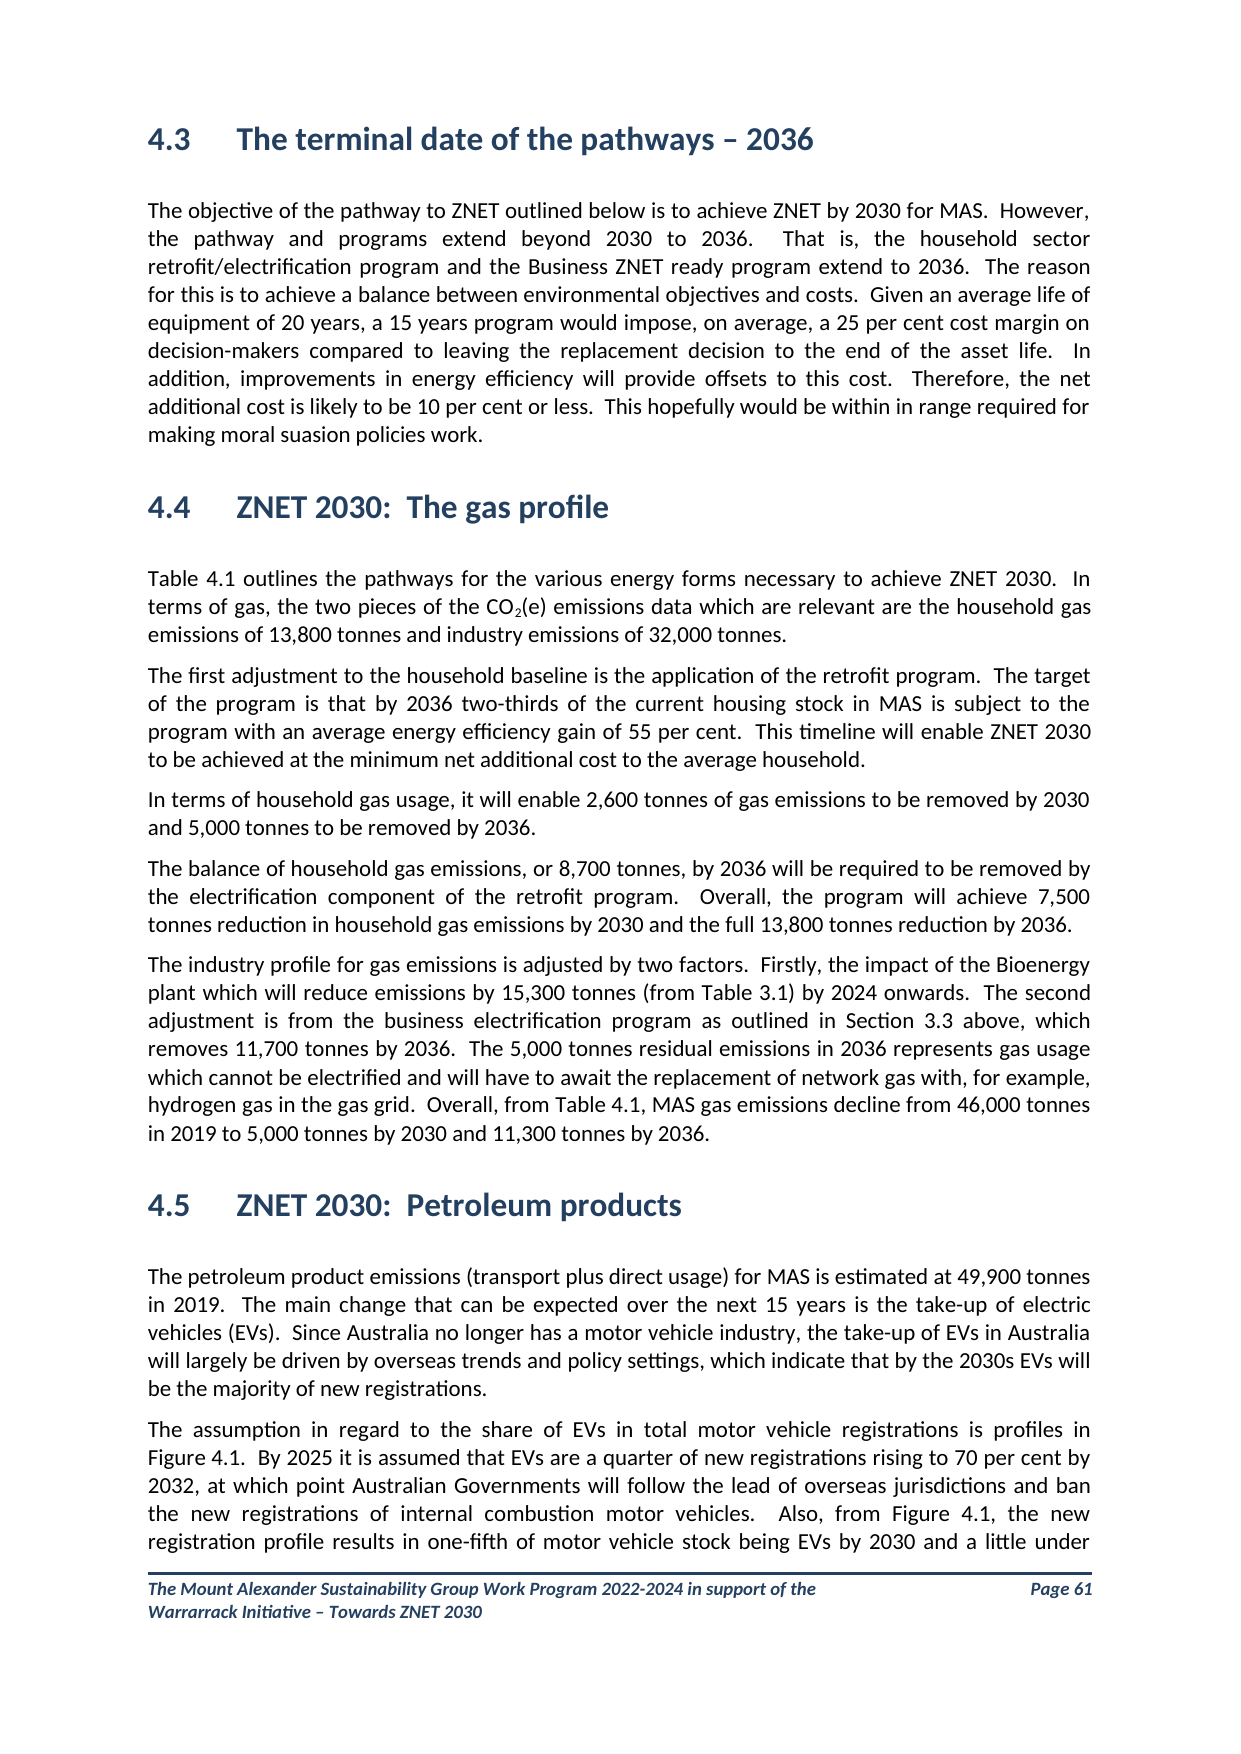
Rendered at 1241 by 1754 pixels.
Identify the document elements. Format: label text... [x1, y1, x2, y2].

text In terms of household gas usage, it will enable 2,600 tonnes of gas emissions to be removed by 2030 and 5,000 tonnes to be removed by 2036. [148, 785, 1092, 841]
text The first adjustment to the household baseline is the application of the retrofit program. The target of the program is that by 2036 two-thirds of the current housing stock in MAS is subject to the program with an average energy efficiency gain of 55 per cent. This timeline will enable ZNET 2030 to be achieved at the minimum net additional cost to the average household. [148, 661, 1092, 773]
subtitle 4.5 ZNET 2030: Petroleum products [148, 1184, 1092, 1225]
text The balance of household gas emissions, or 8,700 tonnes, by 2036 will be required to be removed by the electrification component of the retrofit program. Overall, the program will achieve 7,500 tonnes reduction in household gas emissions by 2030 and the full 13,800 tonnes reduction by 2036. [148, 854, 1092, 938]
text The petroleum product emissions (transport plus direct usage) for MAS is estimated at 49,900 tonnes in 2019. The main change that can be expected over the next 15 years is the take-up of electric vehicles (EVs). Since Australia no longer has a motor vehicle industry, the take-up of EVs in Australia will largely be driven by overseas trends and policy settings, which indicate that by the 2030s EVs will be the majority of new registrations. [148, 1262, 1092, 1402]
text The industry profile for gas emissions is adjusted by two factors. Firstly, the impact of the Bioenergy plant which will reduce emissions by 15,300 tonnes (from Table 3.1) by 2024 onwards. The second adjustment is from the business electrification program as outlined in Section 3.3 above, which removes 11,700 tonnes by 2036. The 5,000 tonnes residual emissions in 2036 represents gas usage which cannot be electrified and will have to await the replacement of network gas with, for example, hydrogen gas in the gas grid. Overall, from Table 4.1, MAS gas emissions decline from 46,000 tonnes in 2019 to 5,000 tonnes by 2030 and 11,300 tonnes by 2036. [148, 951, 1092, 1147]
subtitle 4.4 ZNET 2030: The gas profile [148, 486, 1092, 527]
text The objective of the pathway to ZNET outlined below is to achieve ZNET by 2030 for MAS. However, the pathway and programs extend beyond 2030 to 2036. That is, the household sector retrofit/electrification program and the Business ZNET ready program extend to 2036. The reason for this is to achieve a balance between environmental objectives and costs. Given an average life of equipment of 20 years, a 15 years program would impose, on average, a 25 per cent cost margin on decision-makers compared to leaving the replacement decision to the end of the asset life. In addition, improvements in energy efficiency will provide offsets to this cost. Therefore, the net additional cost is likely to be 10 per cent or less. This hopefully would be within in range required for making moral suasion policies work. [148, 196, 1092, 448]
text Table 4.1 outlines the pathways for the various energy forms necessary to achieve ZNET 2030. In terms of gas, the two pieces of the CO2(e) emissions data which are relevant are the household gas emissions of 13,800 tonnes and industry emissions of 32,000 tonnes. [148, 564, 1092, 648]
subtitle 4.3 The terminal date of the pathways – 2036 [148, 118, 1092, 159]
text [148, 1415, 1092, 1555]
